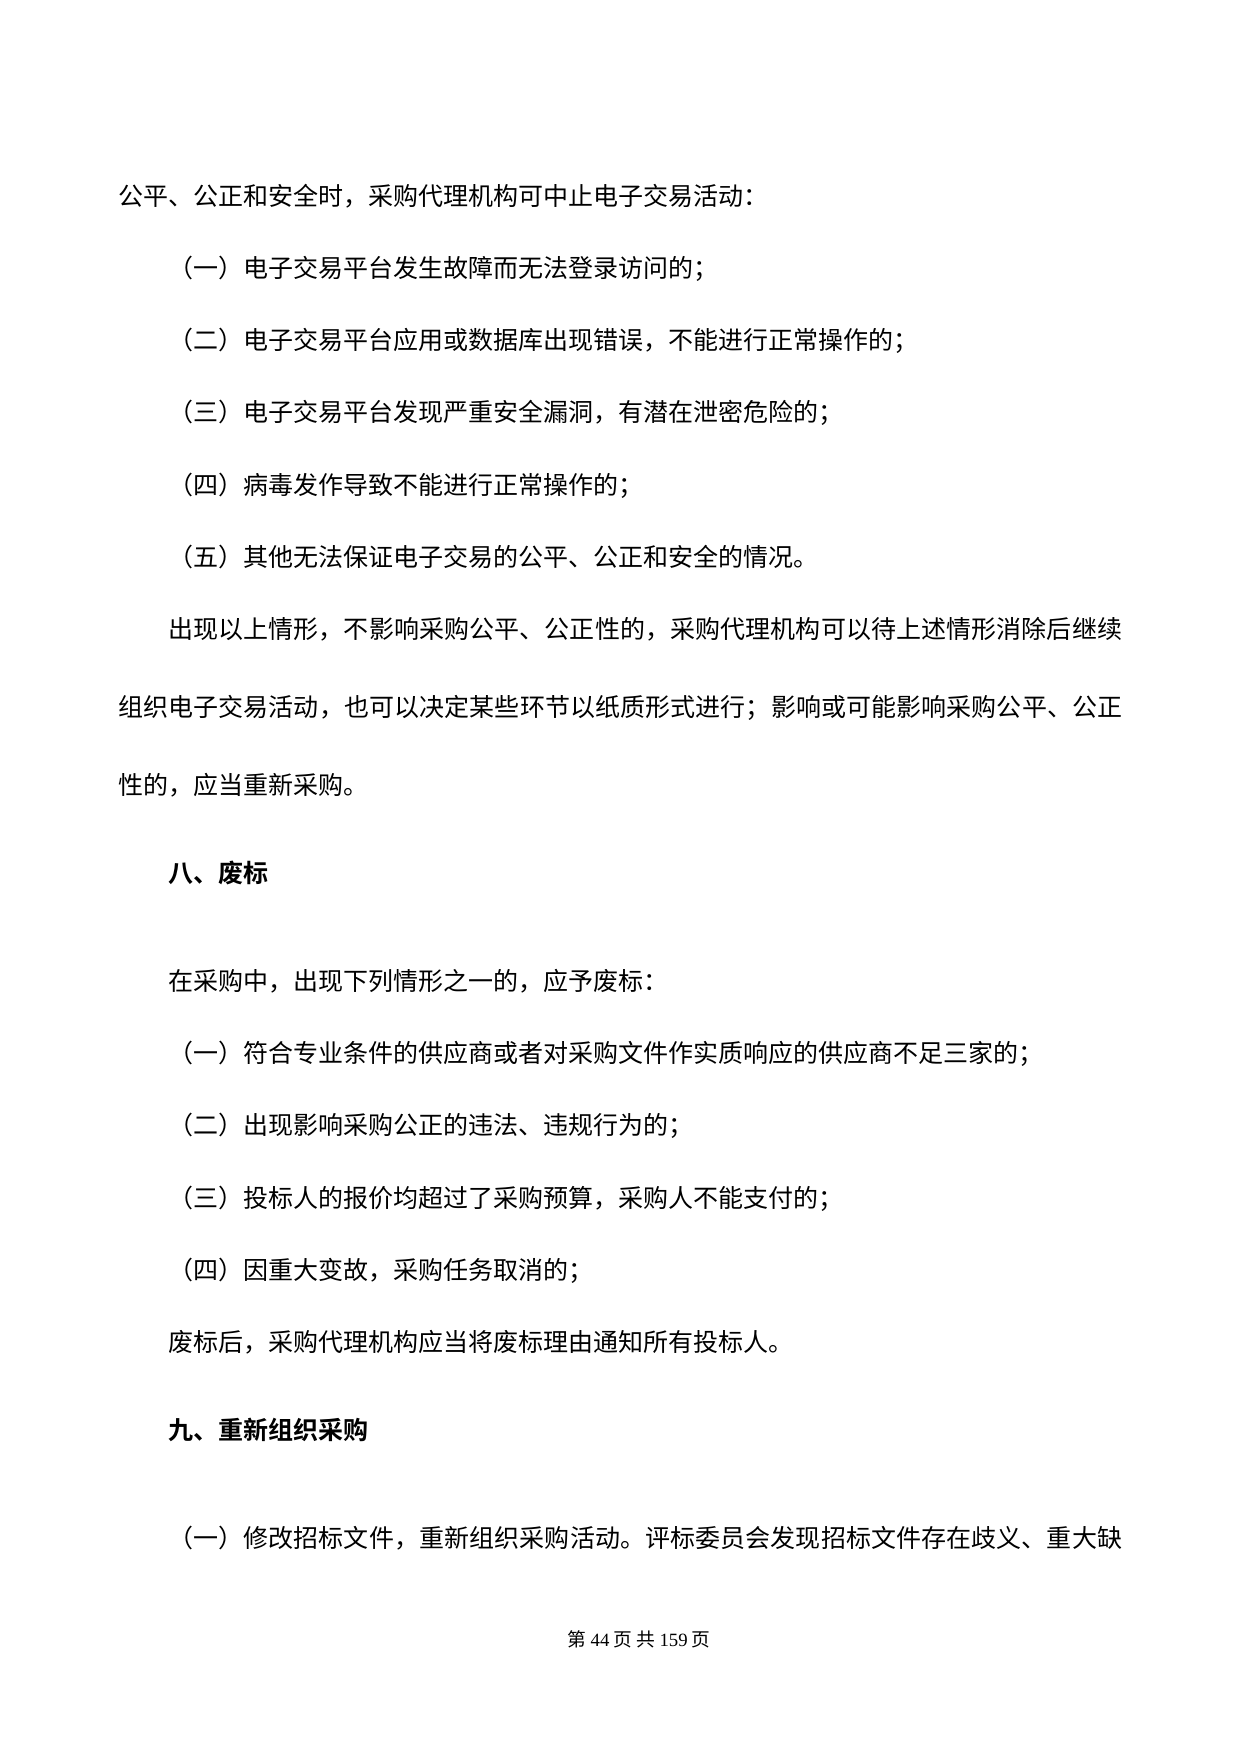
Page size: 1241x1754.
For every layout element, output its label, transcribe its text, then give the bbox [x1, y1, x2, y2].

text （一）符合专业条件的供应商或者对采购文件作实质响应的供应商不足三家的； [118, 1019, 1122, 1084]
subtitle 八、废标 [118, 839, 1122, 904]
text 废标后，采购代理机构应当将废标理由通知所有投标人。 [118, 1308, 1122, 1373]
text （三）电子交易平台发现严重安全漏洞，有潜在泄密危险的； [118, 378, 1122, 443]
text （一）电子交易平台发生故障而无法登录访问的； [118, 234, 1122, 299]
text 在采购中，出现下列情形之一的，应予废标： [118, 947, 1122, 1012]
text （二）出现影响采购公正的违法、违规行为的； [118, 1091, 1122, 1156]
text （四）因重大变故，采购任务取消的； [118, 1236, 1122, 1301]
text （四）病毒发作导致不能进行正常操作的； [118, 451, 1122, 516]
text （五）其他无法保证电子交易的公平、公正和安全的情况。 [118, 523, 1122, 588]
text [118, 1504, 1122, 1569]
text （二）电子交易平台应用或数据库出现错误，不能进行正常操作的； [118, 306, 1122, 371]
text （三）投标人的报价均超过了采购预算，采购人不能支付的； [118, 1164, 1122, 1229]
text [118, 162, 1122, 227]
text 出现以上情形，不影响采购公平、公正性的，采购代理机构可以待上述情形消除后继续组织电子交易活动，也可以决定某些环节以纸质形式进行；影响或可能影响采购公平、公正性的，应当重新采购。 [118, 595, 1122, 816]
subtitle 九、重新组织采购 [118, 1396, 1122, 1461]
